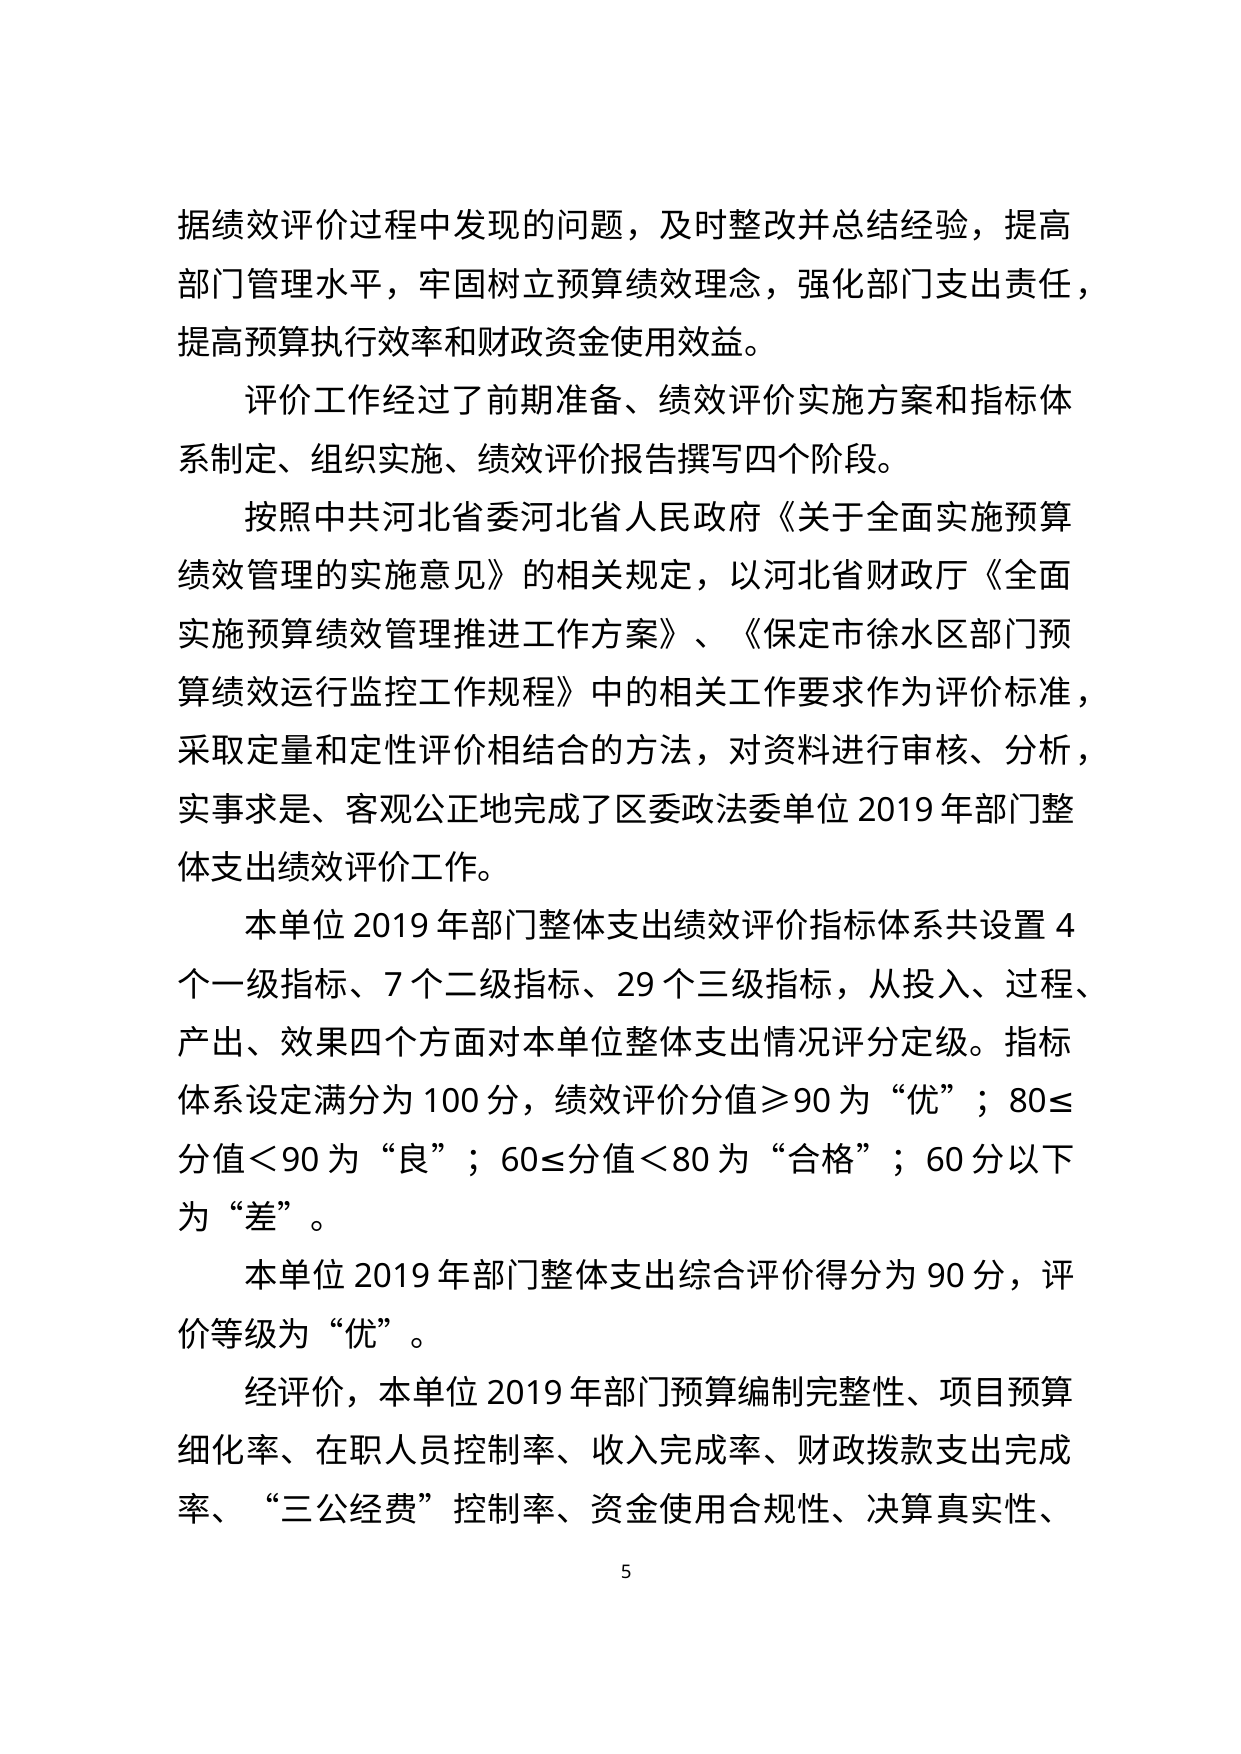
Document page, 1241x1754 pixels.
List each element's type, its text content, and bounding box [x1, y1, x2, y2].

text 按照中共河北省委河北省人民政府《关于全面实施预算绩效管理的实施意见》的相关规定，以河北省财政厅《全面实施预算绩效管理推进工作方案》、《保定市徐水区部门预算绩效运行监控工作规程》中的相关工作要求作为评价标准，采取定量和定性评价相结合的方法，对资料进行审核、分析，实事求是、客观公正地完成了区委政法委单位2019年部门整体支出绩效评价工作。 [177, 483, 1075, 891]
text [177, 1358, 1075, 1533]
text 本单位2019年部门整体支出绩效评价指标体系共设置4个一级指标、7个二级指标、29个三级指标，从投入、过程、产出、效果四个方面对本单位整体支出情况评分定级。指标体系设定满分为100分，绩效评价分值≥90为“优”；80≤分值＜90为“良”；60≤分值＜80为“合格”；60分以下为“差”。 [177, 891, 1075, 1241]
text 评价工作经过了前期准备、绩效评价实施方案和指标体系制定、组织实施、绩效评价报告撰写四个阶段。 [177, 366, 1075, 483]
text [177, 191, 1075, 366]
text 本单位2019年部门整体支出综合评价得分为90分，评价等级为“优”。 [177, 1241, 1075, 1358]
